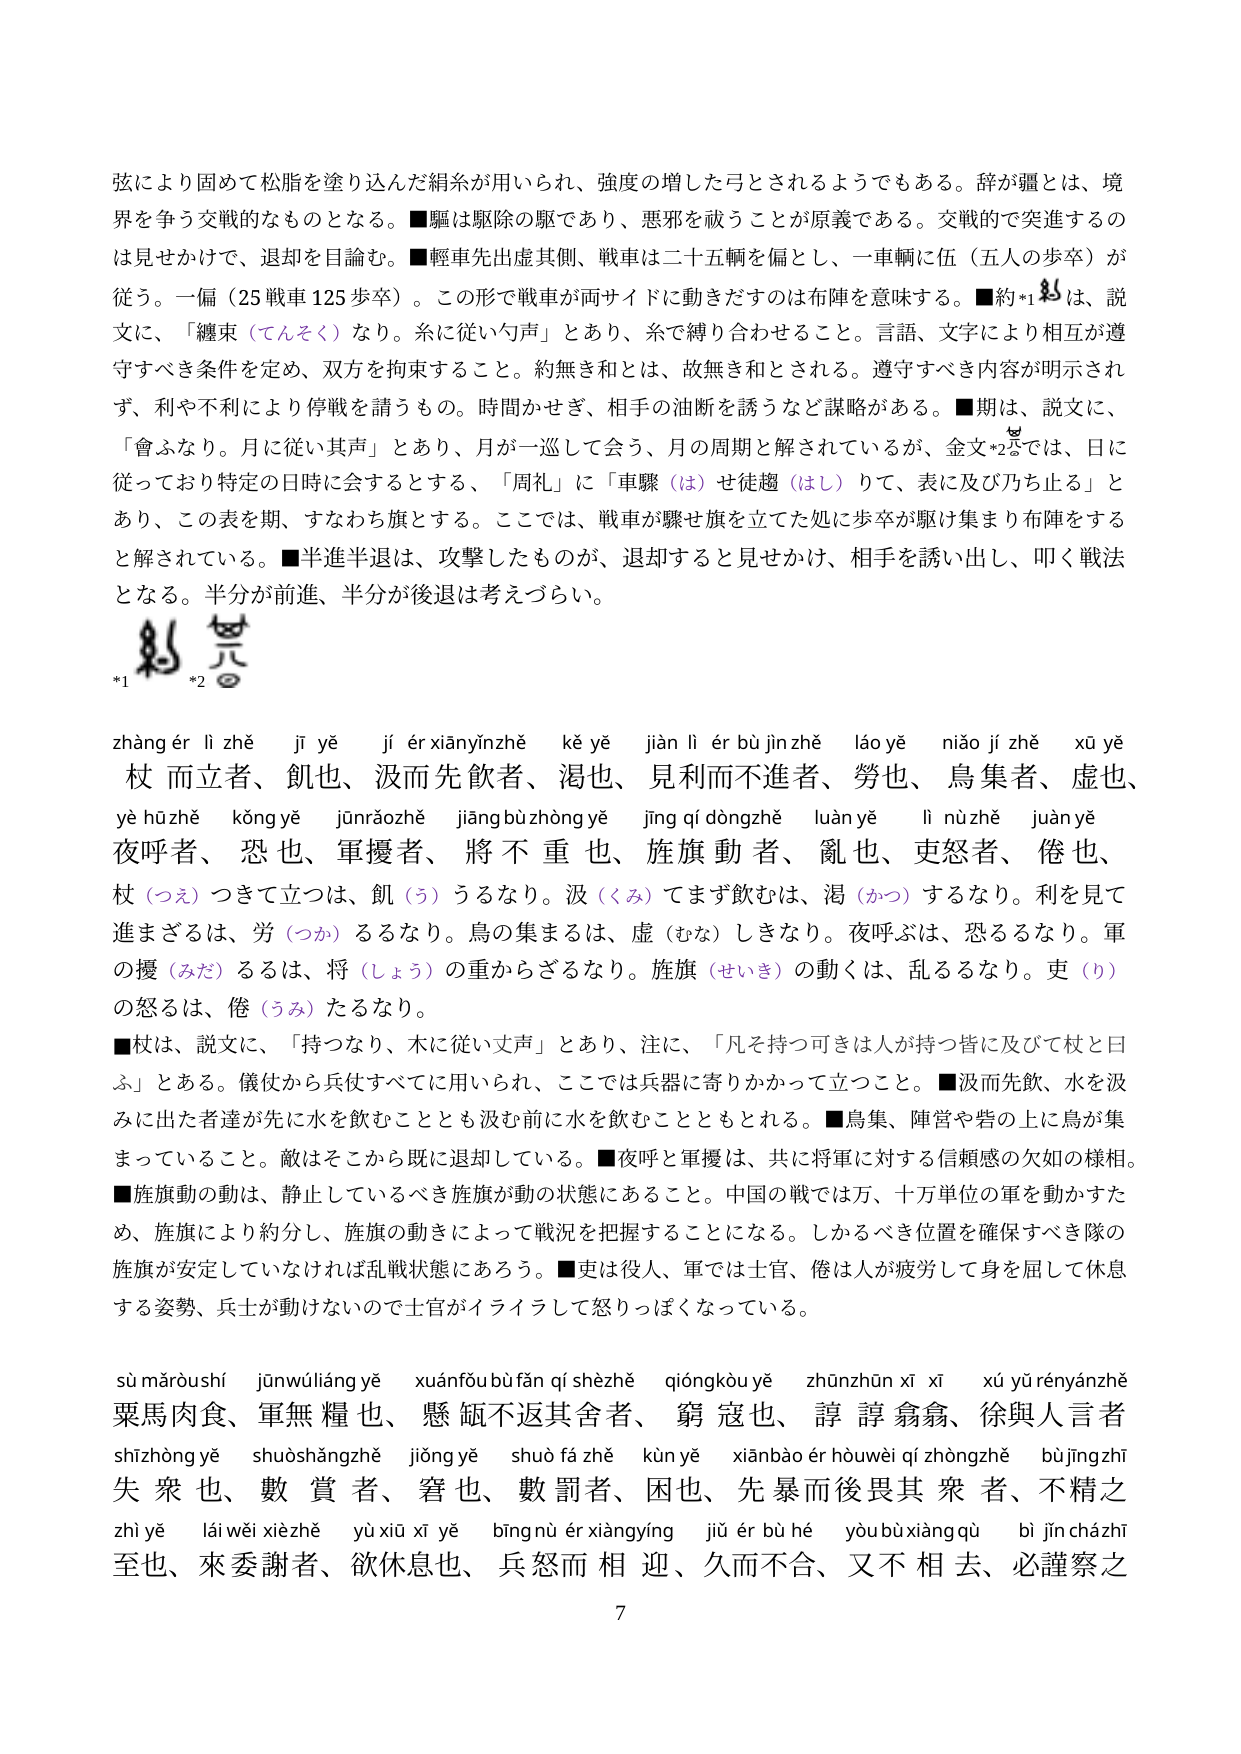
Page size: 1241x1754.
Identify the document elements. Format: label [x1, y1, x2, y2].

picture [1005, 426, 1022, 456]
picture [205, 612, 251, 688]
picture [1035, 275, 1065, 306]
picture [129, 612, 189, 688]
text [112, 163, 1128, 1588]
